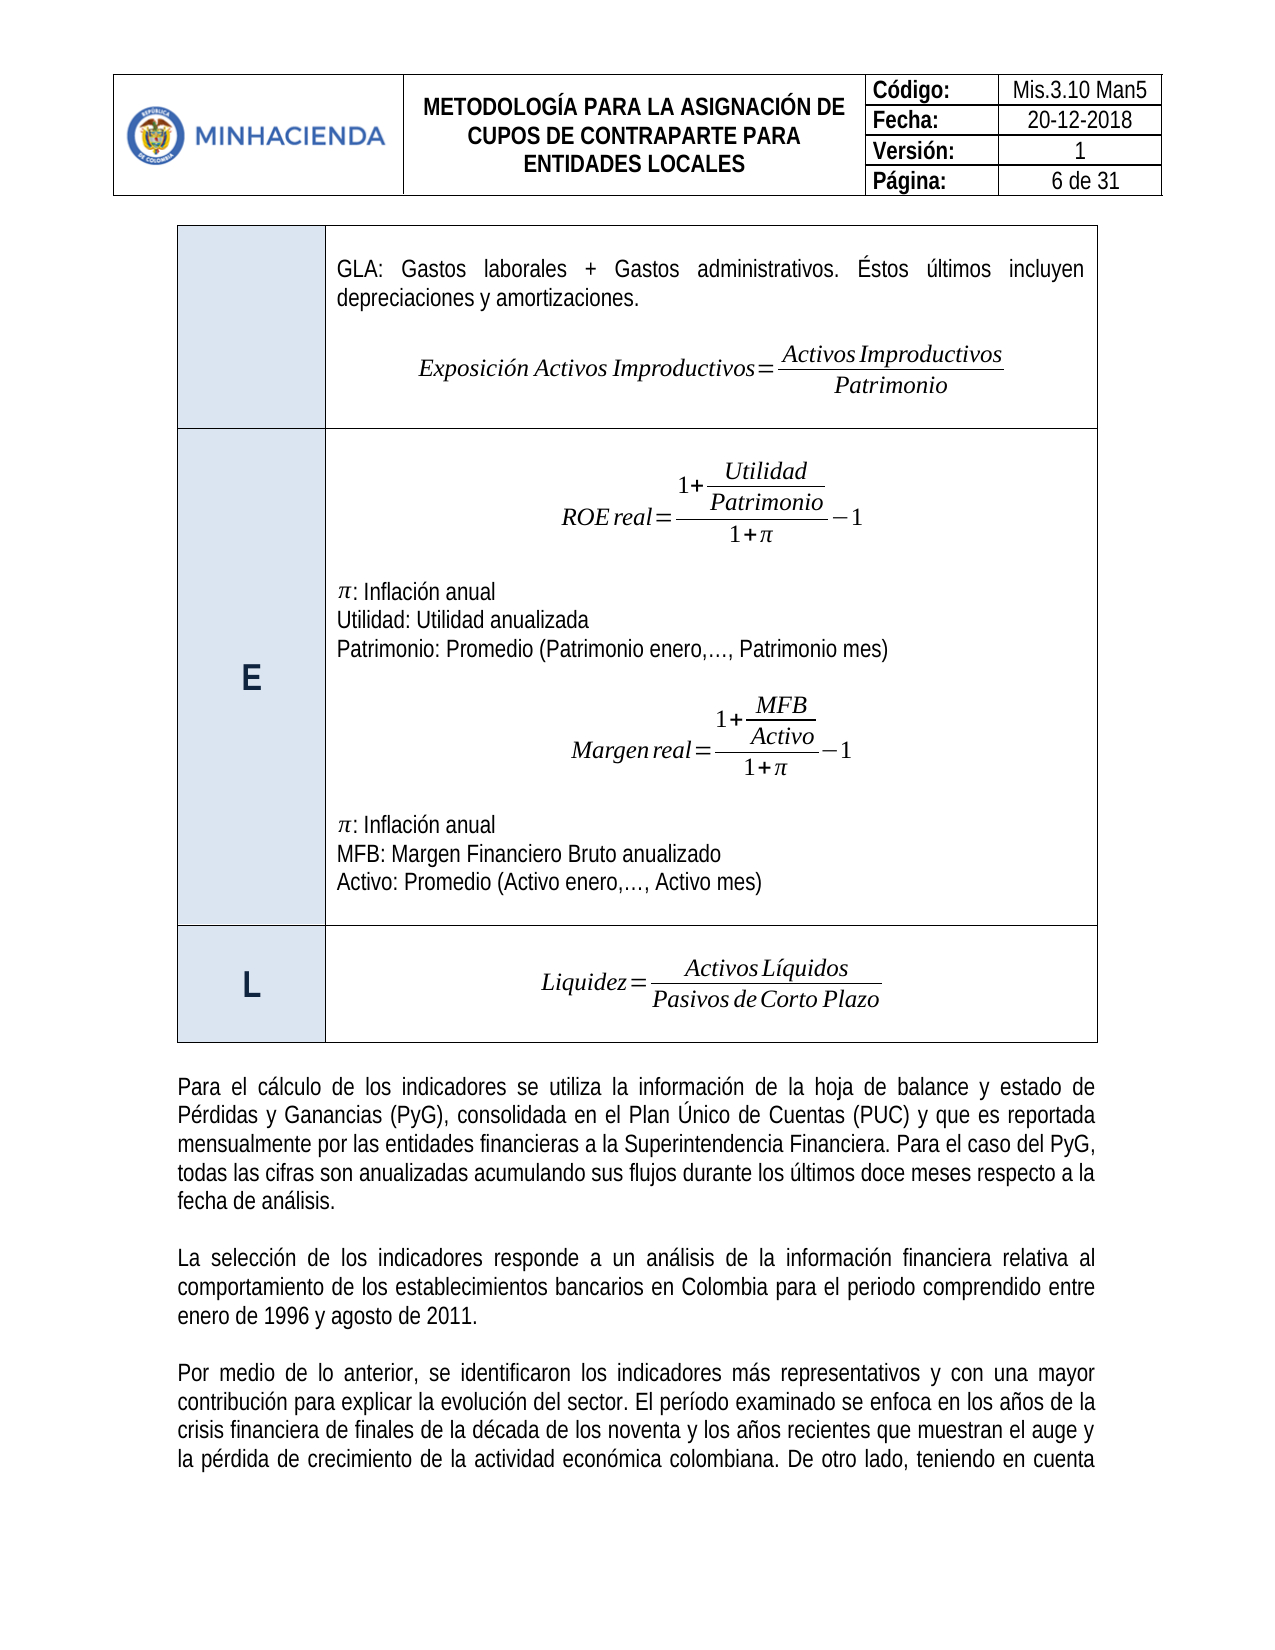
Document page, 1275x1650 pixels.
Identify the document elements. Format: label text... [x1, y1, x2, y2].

table_cell [326, 926, 1097, 1042]
picture [120, 101, 399, 168]
text Para el cálculo de los indicadores se utiliza la información de la hoja de balance y estado de Pérdidas y Ganancias (PyG), consolidada en el Plan Único de Cuentas (PUC) y que es reportada mensualmente por las entidades financieras a la Superintendencia Financiera. Para el caso del PyG, todas las cifras son anualizadas acumulando sus flujos durante los últimos doce meses respecto a la fecha de análisis. [177, 1072, 1098, 1215]
table_cell M [178, 226, 325, 428]
table_cell : Inflación anual Utilidad: Utilidad anualizada Patrimonio: Promedio (Patrimonio enero,…, Patrimonio mes) : Inflación anual MFB: Margen Financiero Bruto anualizado Activo: Promedio (Activo enero,…, Activo mes) [326, 429, 1097, 924]
table_cell E [178, 429, 325, 924]
table_cell GLA: Gastos laborales + Gastos administrativos. Éstos últimos incluyen depreciaciones y amortizaciones. [326, 226, 1097, 428]
text La selección de los indicadores responde a un análisis de la información financiera relativa al comportamiento de los establecimientos bancarios en Colombia para el periodo comprendido entre enero de 1996 y agosto de 2011. [177, 1243, 1098, 1329]
table_cell L [178, 926, 325, 1042]
